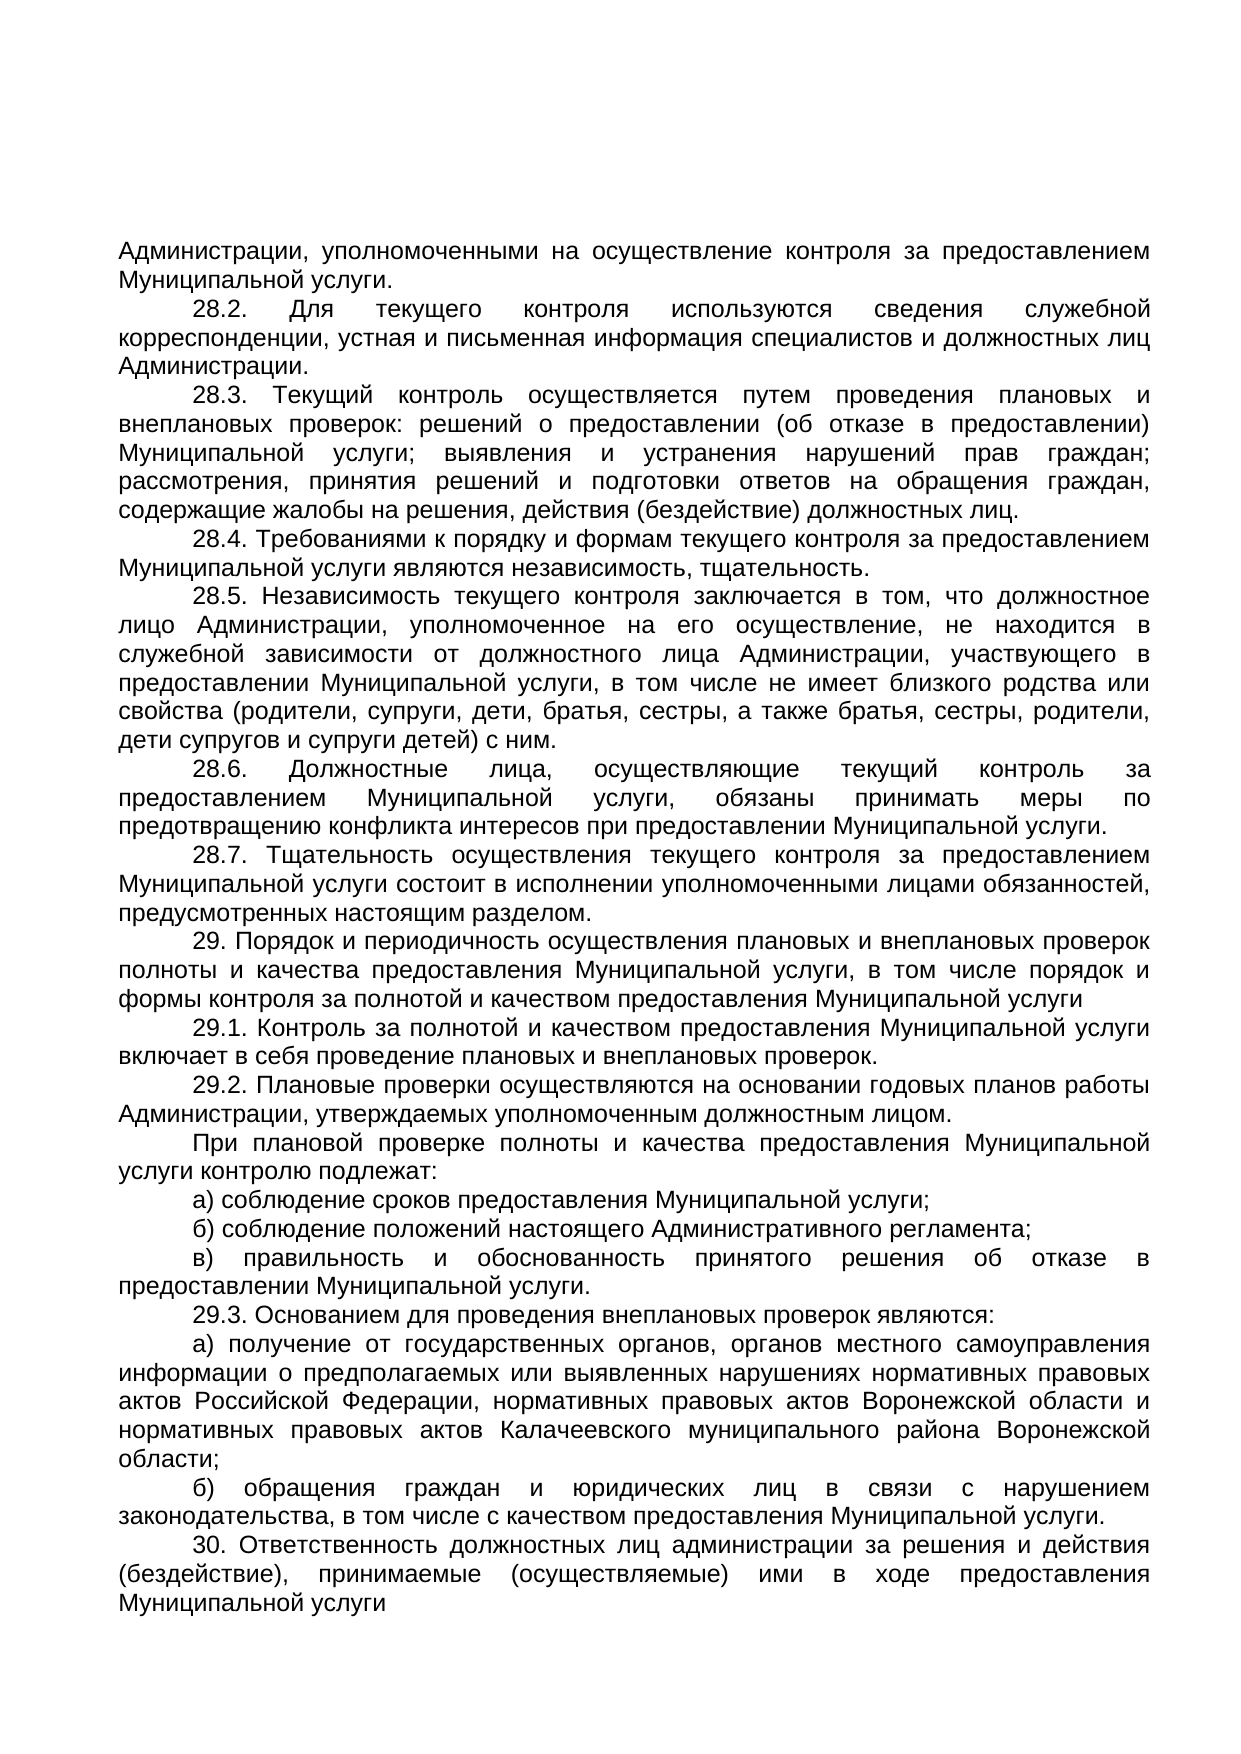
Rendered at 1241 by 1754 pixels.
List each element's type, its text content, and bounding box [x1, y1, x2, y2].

text 28.4. Требованиями к порядку и формам текущего контроля за предоставлением Муниципальной услуги являются независимость, тщательность. [118, 524, 1152, 581]
text 28.6. Должностные лица, осуществляющие текущий контроль за предоставлением Муниципальной услуги, обязаны принимать меры по предотвращению конфликта интересов при предоставлении Муниципальной услуги. [118, 754, 1152, 840]
text 28.3. Текущий контроль осуществляется путем проведения плановых и внеплановых проверок: решений о предоставлении (об отказе в предоставлении) Муниципальной услуги; выявления и устранения нарушений прав граждан; рассмотрения, принятия решений и подготовки ответов на обращения граждан, содержащие жалобы на решения, действия (бездействие) должностных лиц. [118, 380, 1152, 524]
text 28.5. Независимость текущего контроля заключается в том, что должностное лицо Администрации, уполномоченное на его осуществление, не находится в служебной зависимости от должностного лица Администрации, участвующего в предоставлении Муниципальной услуги, в том числе не имеет близкого родства или свойства (родители, супруги, дети, братья, сестры, а также братья, сестры, родители, дети супругов и супруги детей) с ним. [118, 581, 1152, 754]
text 28.7. Тщательность осуществления текущего контроля за предоставлением Муниципальной услуги состоит в исполнении уполномоченными лицами обязанностей, предусмотренных настоящим разделом. [118, 840, 1152, 926]
text а) получение от государственных органов, органов местного самоуправления информации о предполагаемых или выявленных нарушениях нормативных правовых актов Российской Федерации, нормативных правовых актов Воронежской области и нормативных правовых актов Калачеевского муниципального района Воронежской области; [118, 1329, 1152, 1473]
text б) соблюдение положений настоящего Административного регламента; [118, 1214, 1152, 1243]
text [118, 236, 1152, 294]
text 29.2. Плановые проверки осуществляются на основании годовых планов работы Администрации, утверждаемых уполномоченным должностным лицом. [118, 1070, 1152, 1128]
text в) правильность и обоснованность принятого решения об отказе в предоставлении Муниципальной услуги. [118, 1243, 1152, 1300]
text 29.3. Основанием для проведения внеплановых проверок являются: [118, 1300, 1152, 1329]
text 29. Порядок и периодичность осуществления плановых и внеплановых проверок полноты и качества предоставления Муниципальной услуги, в том числе порядок и формы контроля за полнотой и качеством предоставления Муниципальной услуги [118, 926, 1152, 1013]
text а) соблюдение сроков предоставления Муниципальной услуги; [118, 1185, 1152, 1214]
text 29.1. Контроль за полнотой и качеством предоставления Муниципальной услуги включает в себя проведение плановых и внеплановых проверок. [118, 1013, 1152, 1070]
text 30. Ответственность должностных лиц администрации за решения и действия (бездействие), принимаемые (осуществляемые) ими в ходе предоставления Муниципальной услуги [118, 1530, 1152, 1616]
text б) обращения граждан и юридических лиц в связи с нарушением законодательства, в том числе с качеством предоставления Муниципальной услуги. [118, 1473, 1152, 1530]
text При плановой проверке полноты и качества предоставления Муниципальной услуги контролю подлежат: [118, 1128, 1152, 1185]
text 28.2. Для текущего контроля используются сведения служебной корреспонденции, устная и письменная информация специалистов и должностных лиц Администрации. [118, 294, 1152, 380]
